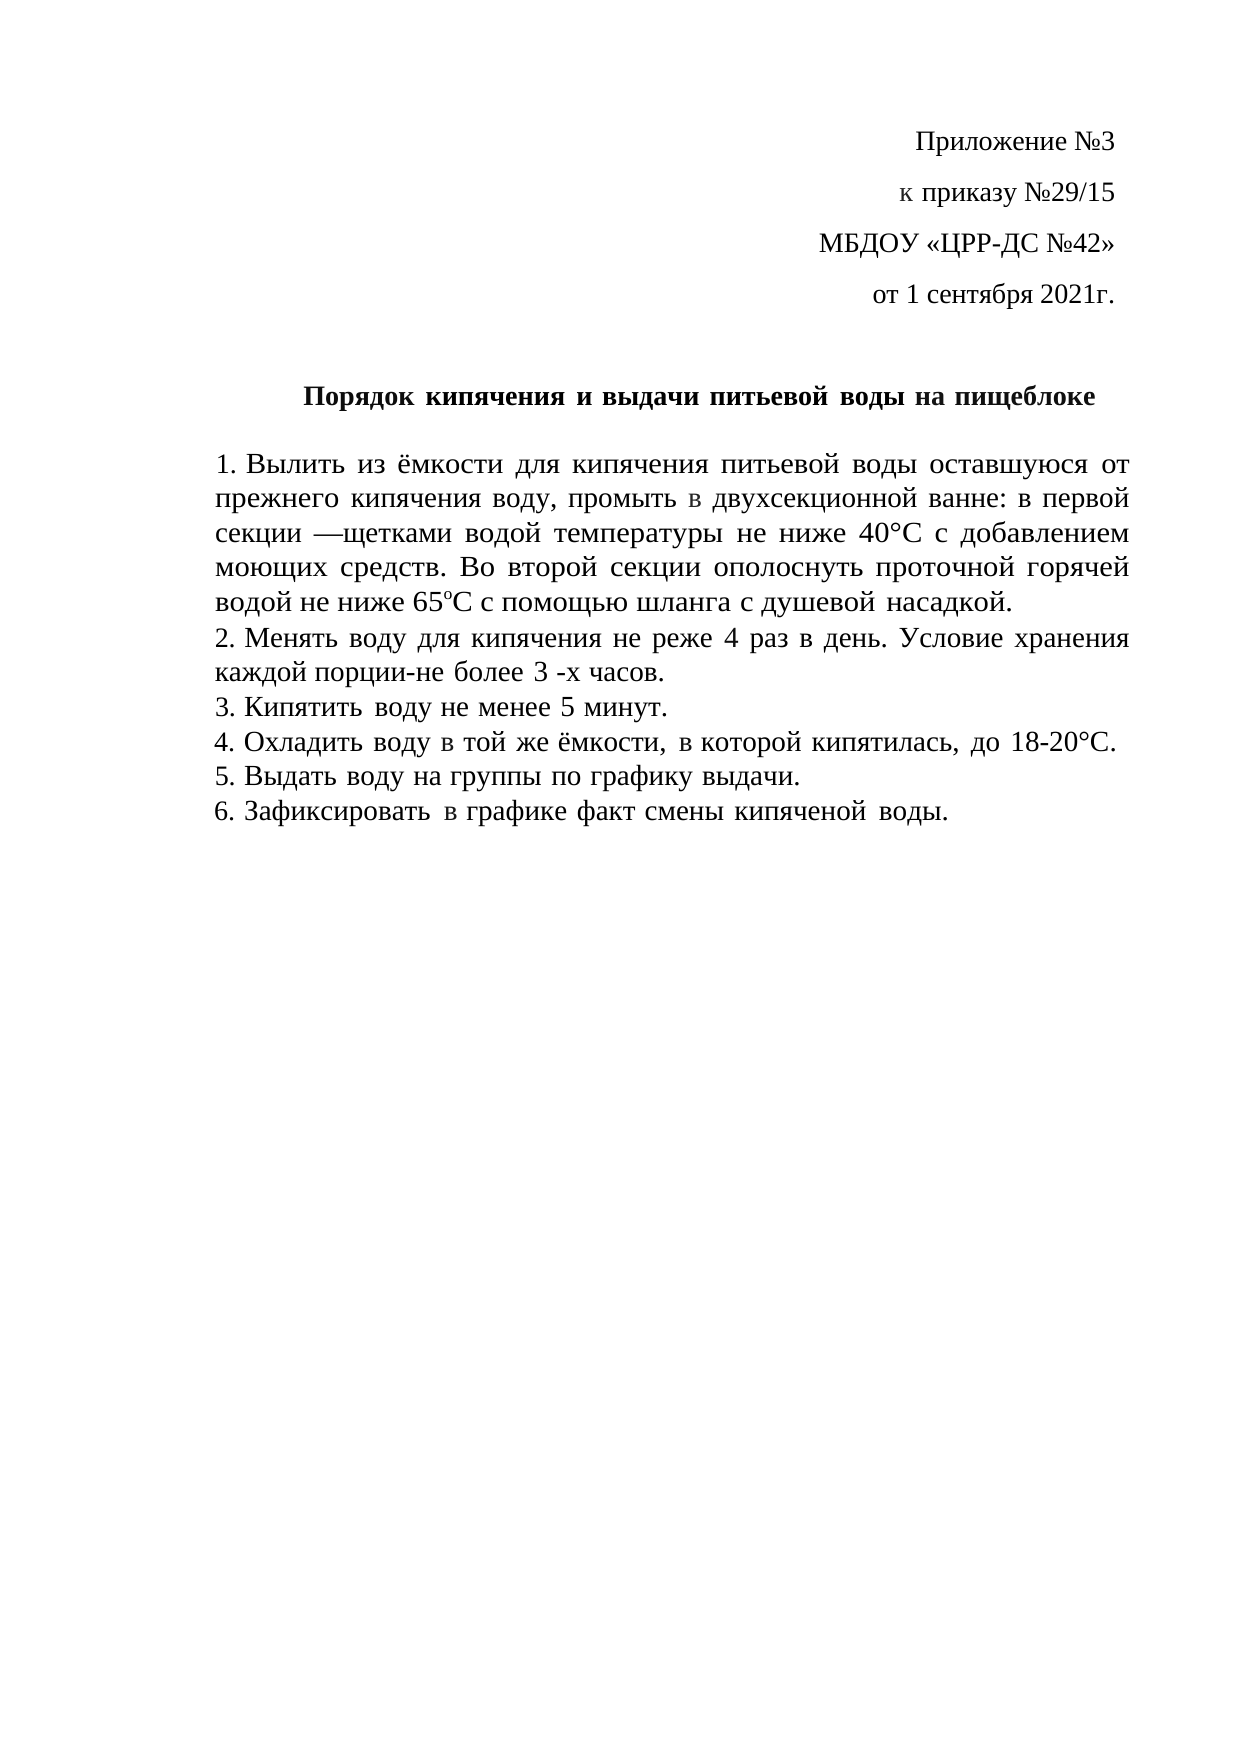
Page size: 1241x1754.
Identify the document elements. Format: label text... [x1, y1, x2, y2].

list Менять воду для кипячения не реже 4 раз в день. Условие хранения каждой порции-не более 3 -х часов. [214, 620, 1130, 688]
list Вылить из ёмкости для кипячения питьевой воды оставшуюся от прежнего кипячения воду, промыть в двухсекционной ванне: в первой секции —щетками водой температуры не ниже 40°C с добавлением моющих средств. Во второй секции ополоснуть проточной горячей водой не ниже 65oC с помощью шланга с душевой насадкой. [215, 446, 1130, 617]
text Приложение №3 [835, 124, 1115, 156]
list Охладить воду в той же ёмкости, в которой кипятилась, до 18-20°C. [214, 724, 1130, 757]
text от 1 сентября 2021г. [761, 277, 1115, 310]
text к приказу №29/15 [702, 175, 1115, 207]
subtitle Порядок кипячения и выдачи питьевой воды на пищеблоке [303, 379, 1130, 412]
list Зафиксировать в графике факт смены кипяченой воды. [214, 793, 1130, 827]
list Кипятить воду не менее 5 минут. [215, 689, 1130, 722]
text МБДОУ «ЦРР-ДС №42» [702, 226, 1115, 259]
list Выдать воду на группы по графику выдачи. [214, 758, 1130, 792]
